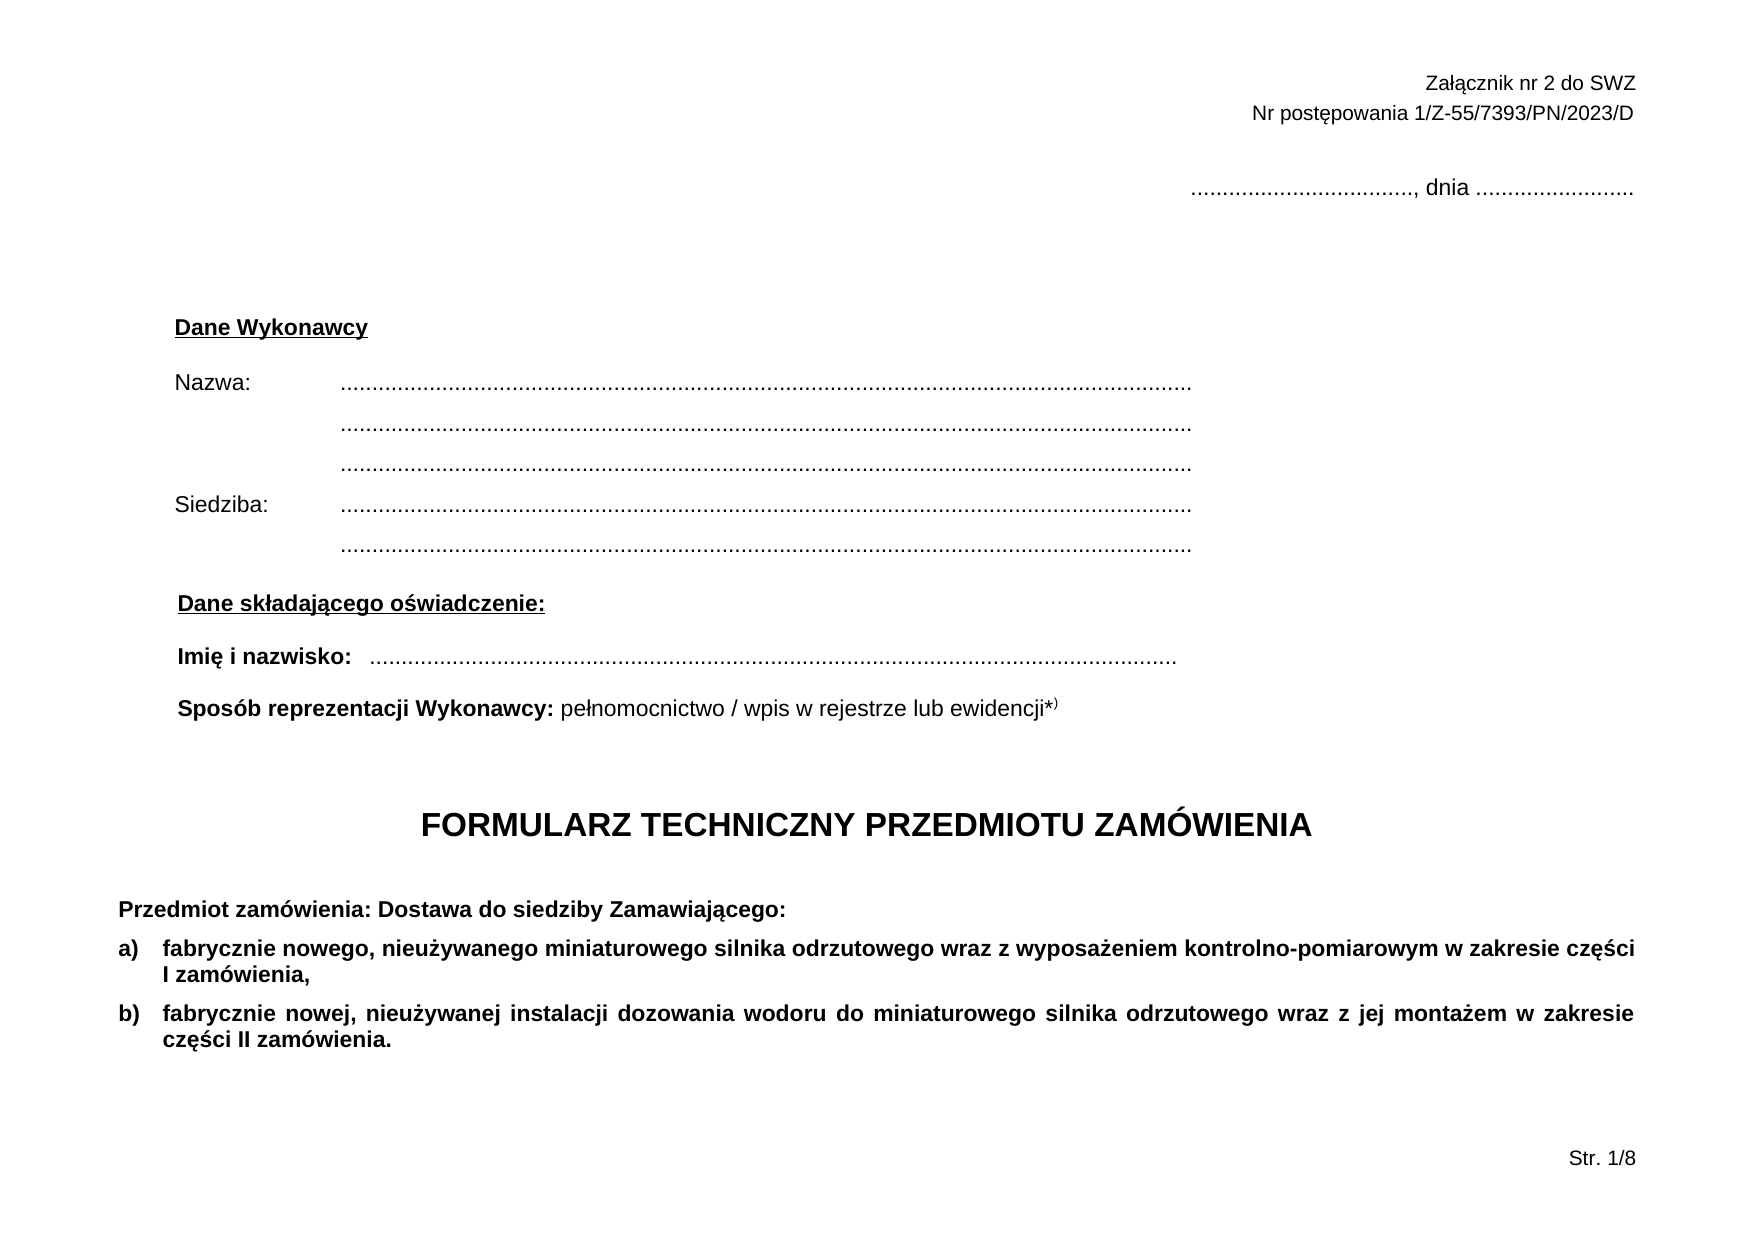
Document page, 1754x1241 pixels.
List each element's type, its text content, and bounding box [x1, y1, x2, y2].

text ...................................................................................................................................... [74, 531, 1559, 557]
text ...................................................................................................................................... [118, 410, 1559, 436]
text Sposób reprezentacji Wykonawcy: pełnomocnictwo / wpis w rejestrze lub ewidencji*) [177, 695, 1559, 722]
subtitle ..................................., dnia ......................... [1152, 174, 1639, 200]
text Dane składającego oświadczenie: [177, 590, 1636, 616]
subtitle Dane Wykonawcy [118, 314, 1559, 341]
text Imię i nazwisko: ............................................................................................................................... [177, 643, 1636, 669]
text Siedziba: ...................................................................................................................................... [118, 491, 1559, 517]
text Nazwa: ...................................................................................................................................... [118, 369, 1559, 396]
subtitle FORMULARZ TECHNICZNY PRZEDMIOTU ZAMÓWIENIA [118, 805, 1559, 843]
list fabrycznie nowej, nieużywanej instalacji dozowania wodoru do miniaturowego silnika odrzutowego wraz z jej montażem w zakresie części II zamówienia. [118, 1000, 1636, 1053]
list Przedmiot zamówienia: Dostawa do siedziby Zamawiającego: [118, 896, 1636, 922]
text ...................................................................................................................................... [118, 450, 1559, 476]
list fabrycznie nowego, nieużywanego miniaturowego silnika odrzutowego wraz z wyposażeniem kontrolno-pomiarowym w zakresie części I zamówienia, [118, 935, 1636, 987]
